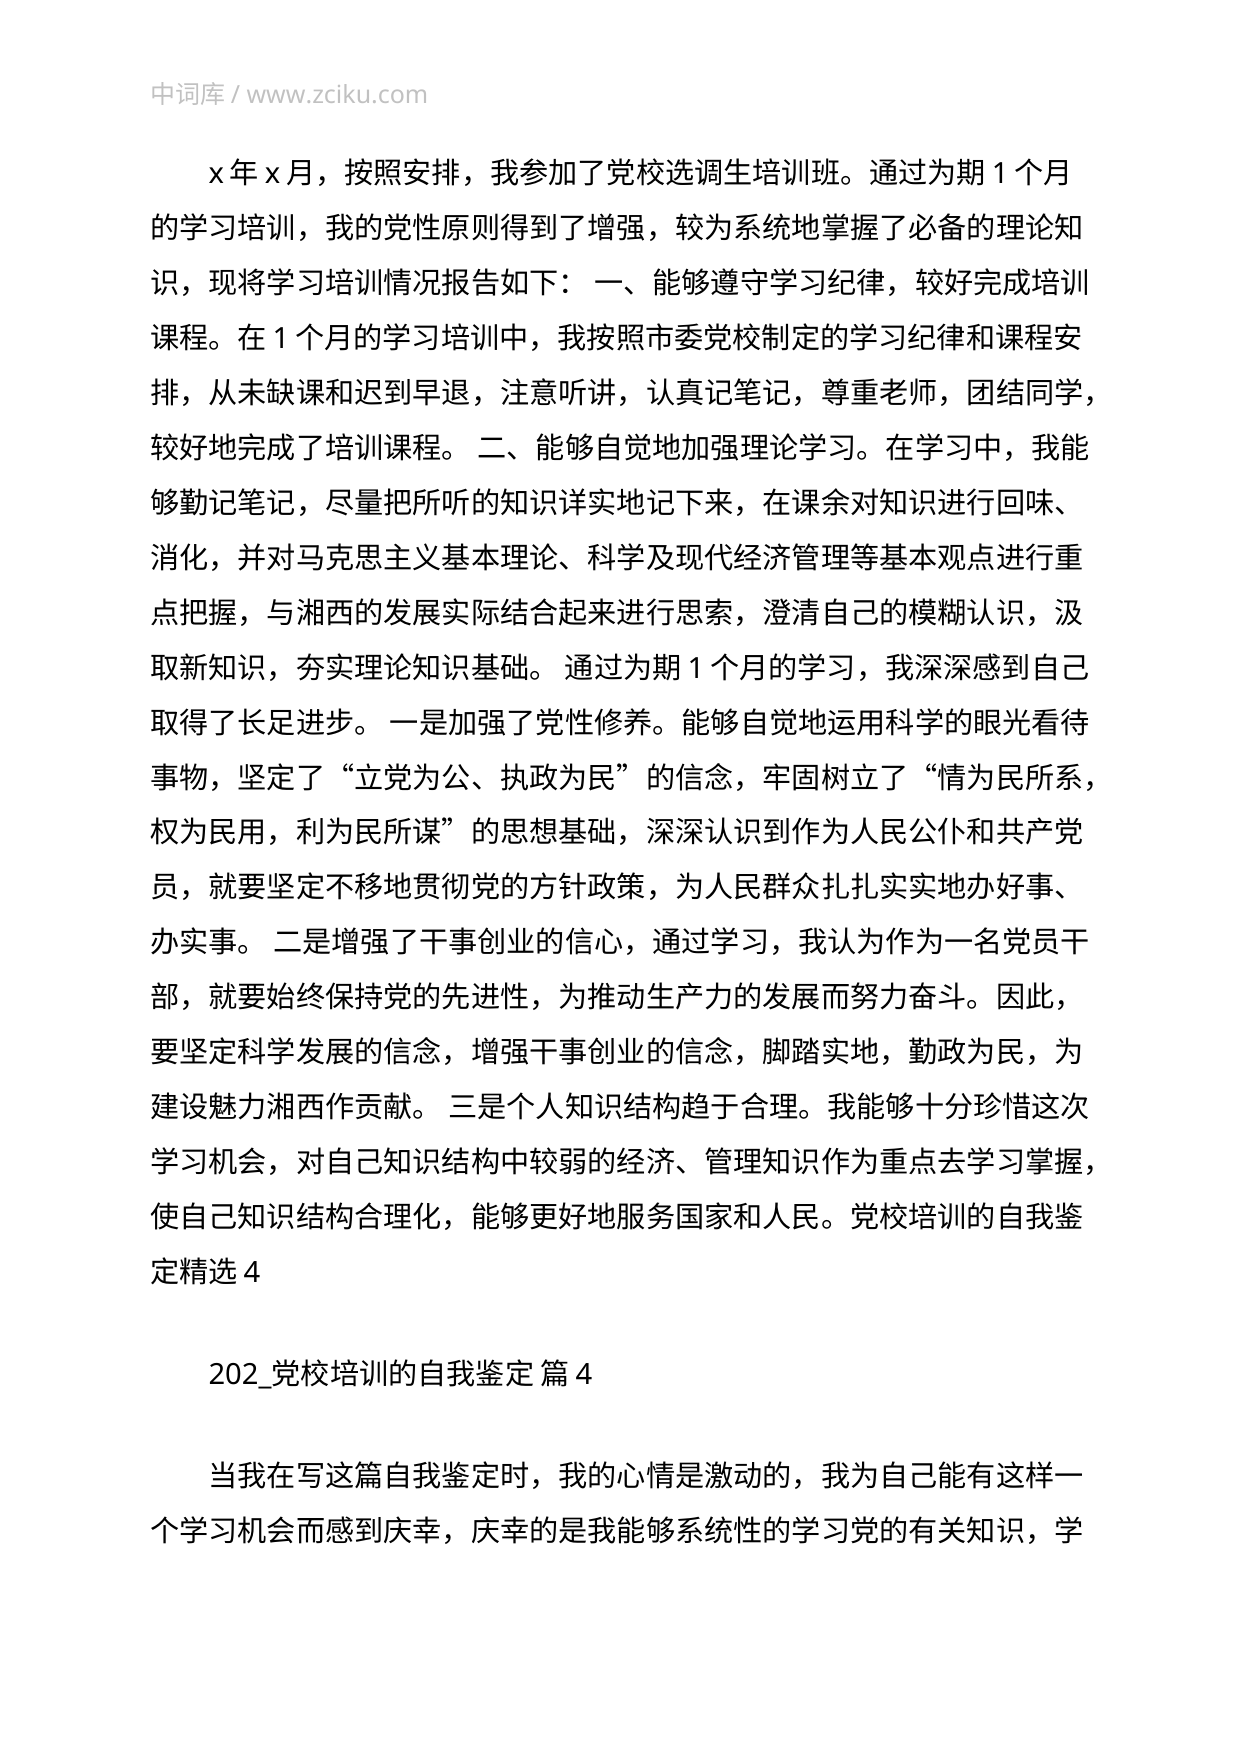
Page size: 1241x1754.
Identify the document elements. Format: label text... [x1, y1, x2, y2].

text x年x月，按照安排，我参加了党校选调生培训班。通过为期1个月的学习培训，我的党性原则得到了增强，较为系统地掌握了必备的理论知识，现将学习培训情况报告如下： 一、能够遵守学习纪律，较好完成培训课程。在1个月的学习培训中，我按照市委党校制定的学习纪律和课程安排，从未缺课和迟到早退，注意听讲，认真记笔记，尊重老师，团结同学，较好地完成了培训课程。 二、能够自觉地加强理论学习。在学习中，我能够勤记笔记，尽量把所听的知识详实地记下来，在课余对知识进行回味、消化，并对马克思主义基本理论、科学及现代经济管理等基本观点进行重点把握，与湘西的发展实际结合起来进行思索，澄清自己的模糊认识，汲取新知识，夯实理论知识基础。 通过为期1个月的学习，我深深感到自己取得了长足进步。 一是加强了党性修养。能够自觉地运用科学的眼光看待事物，坚定了“立党为公、执政为民”的信念，牢固树立了“情为民所系，权为民用，利为民所谋”的思想基础，深深认识到作为人民公仆和共产党员，就要坚定不移地贯彻党的方针政策，为人民群众扎扎实实地办好事、办实事。 二是增强了干事创业的信心，通过学习，我认为作为一名党员干部，就要始终保持党的先进性，为推动生产力的发展而努力奋斗。因此，要坚定科学发展的信念，增强干事创业的信念，脚踏实地，勤政为民，为建设魅力湘西作贡献。 三是个人知识结构趋于合理。我能够十分珍惜这次学习机会，对自己知识结构中较弱的经济、管理知识作为重点去学习掌握，使自己知识结构合理化，能够更好地服务国家和人民。党校培训的自我鉴定精选4 [150, 150, 1090, 1291]
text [150, 1452, 1090, 1549]
text 202_党校培训的自我鉴定 篇4 [150, 1350, 1090, 1393]
